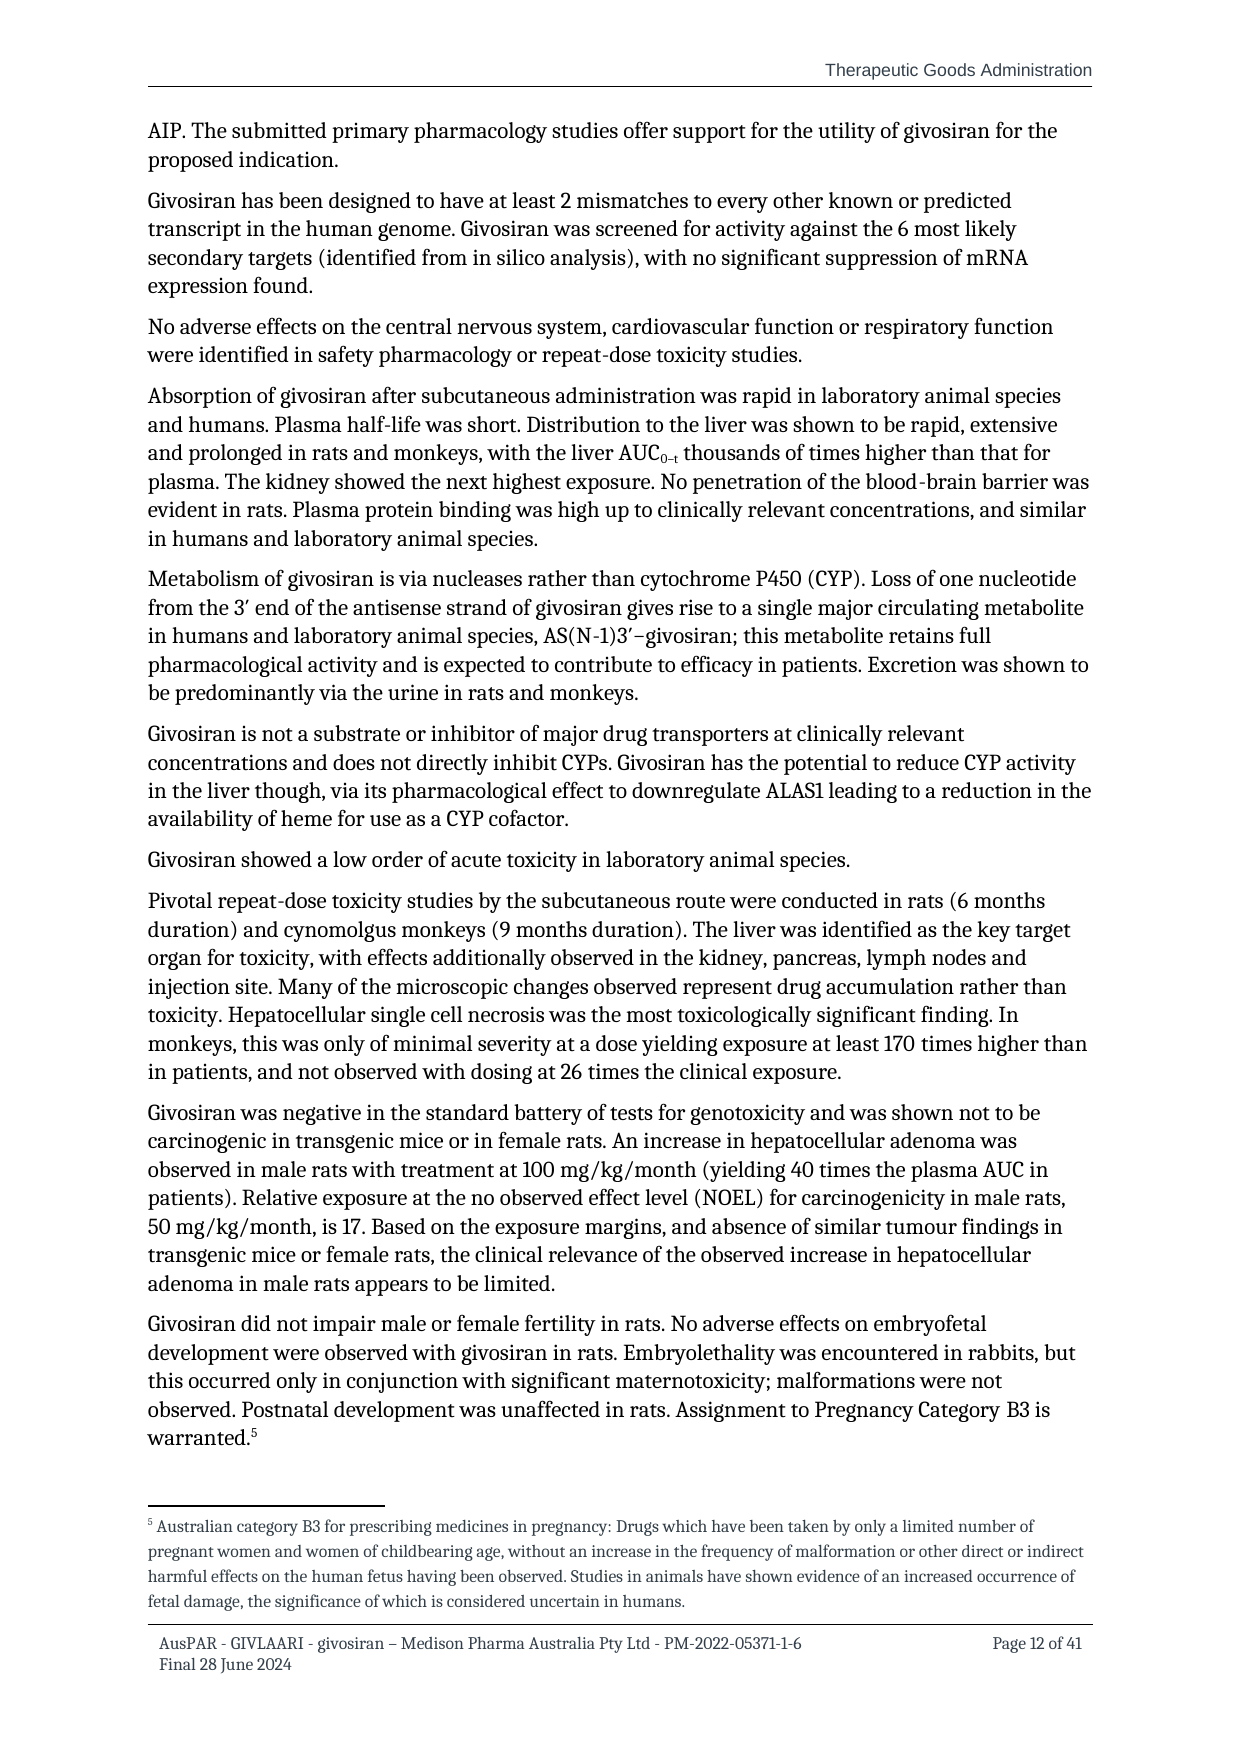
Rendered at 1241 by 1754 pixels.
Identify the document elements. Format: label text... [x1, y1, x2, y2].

text Metabolism of givosiran is via nucleases rather than cytochrome P450 (CYP). Loss of one nucleotide from the 3′ end of the antisense strand of givosiran gives rise to a single major circulating metabolite in humans and laboratory animal species, AS(N-1)3′−givosiran; this metabolite retains full pharmacological activity and is expected to contribute to efficacy in patients. Excretion was shown to be predominantly via the urine in rats and monkeys. [148, 566, 1092, 706]
text No adverse effects on the central nervous system, cardiovascular function or respiratory function were identified in safety pharmacology or repeat-dose toxicity studies. [148, 314, 1092, 368]
text Givosiran was negative in the standard battery of tests for genotoxicity and was shown not to be carcinogenic in transgenic mice or in female rats. An increase in hepatocellular adenoma was observed in male rats with treatment at 100 mg/kg/month (yielding 40 times the plasma AUC in patients). Relative exposure at the no observed effect level (NOEL) for carcinogenicity in male rats, 50 mg/kg/month, is 17. Based on the exposure margins, and absence of similar tumour findings in transgenic mice or female rats, the clinical relevance of the observed increase in hepatocellular adenoma in male rats appears to be limited. [148, 1100, 1092, 1297]
text Givosiran showed a low order of acute toxicity in laboratory animal species. [148, 847, 1092, 873]
text Absorption of givosiran after subcutaneous administration was rapid in laboratory animal species and humans. Plasma half-life was short. Distribution to the liver was shown to be rapid, extensive and prolonged in rats and monkeys, with the liver AUC0–t thousands of times higher than that for plasma. The kidney showed the next highest exposure. No penetration of the blood-brain barrier was evident in rats. Plasma protein binding was high up to clinically relevant concentrations, and similar in humans and laboratory animal species. [148, 383, 1092, 552]
text Givosiran is not a substrate or inhibitor of major drug transporters at clinically relevant concentrations and does not directly inhibit CYPs. Givosiran has the potential to reduce CYP activity in the liver though, via its pharmacological effect to downregulate ALAS1 leading to a reduction in the availability of heme for use as a CYP cofactor. [148, 721, 1092, 833]
text Givosiran did not impair male or female fertility in rats. No adverse effects on embryofetal development were observed with givosiran in rats. Embryolethality was encountered in rabbits, but this occurred only in conjunction with significant maternotoxicity; malformations were not observed. Postnatal development was unaffected in rats. Assignment to Pregnancy Category B3 is warranted. [148, 1311, 1092, 1451]
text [148, 118, 1092, 173]
text Givosiran has been designed to have at least 2 mismatches to every other known or predicted transcript in the human genome. Givosiran was screened for activity against the 6 most likely secondary targets (identified from in silico analysis), with no significant suppression of mRNA expression found. [148, 187, 1092, 299]
text Pivotal repeat-dose toxicity studies by the subcutaneous route were conducted in rats (6 months duration) and cynomolgus monkeys (9 months duration). The liver was identified as the key target organ for toxicity, with effects additionally observed in the kidney, pancreas, lymph nodes and injection site. Many of the microscopic changes observed represent drug accumulation rather than toxicity. Hepatocellular single cell necrosis was the most toxicologically significant finding. In monkeys, this was only of minimal severity at a dose yielding exposure at least 170 times higher than in patients, and not observed with dosing at 26 times the clinical exposure. [148, 888, 1092, 1085]
